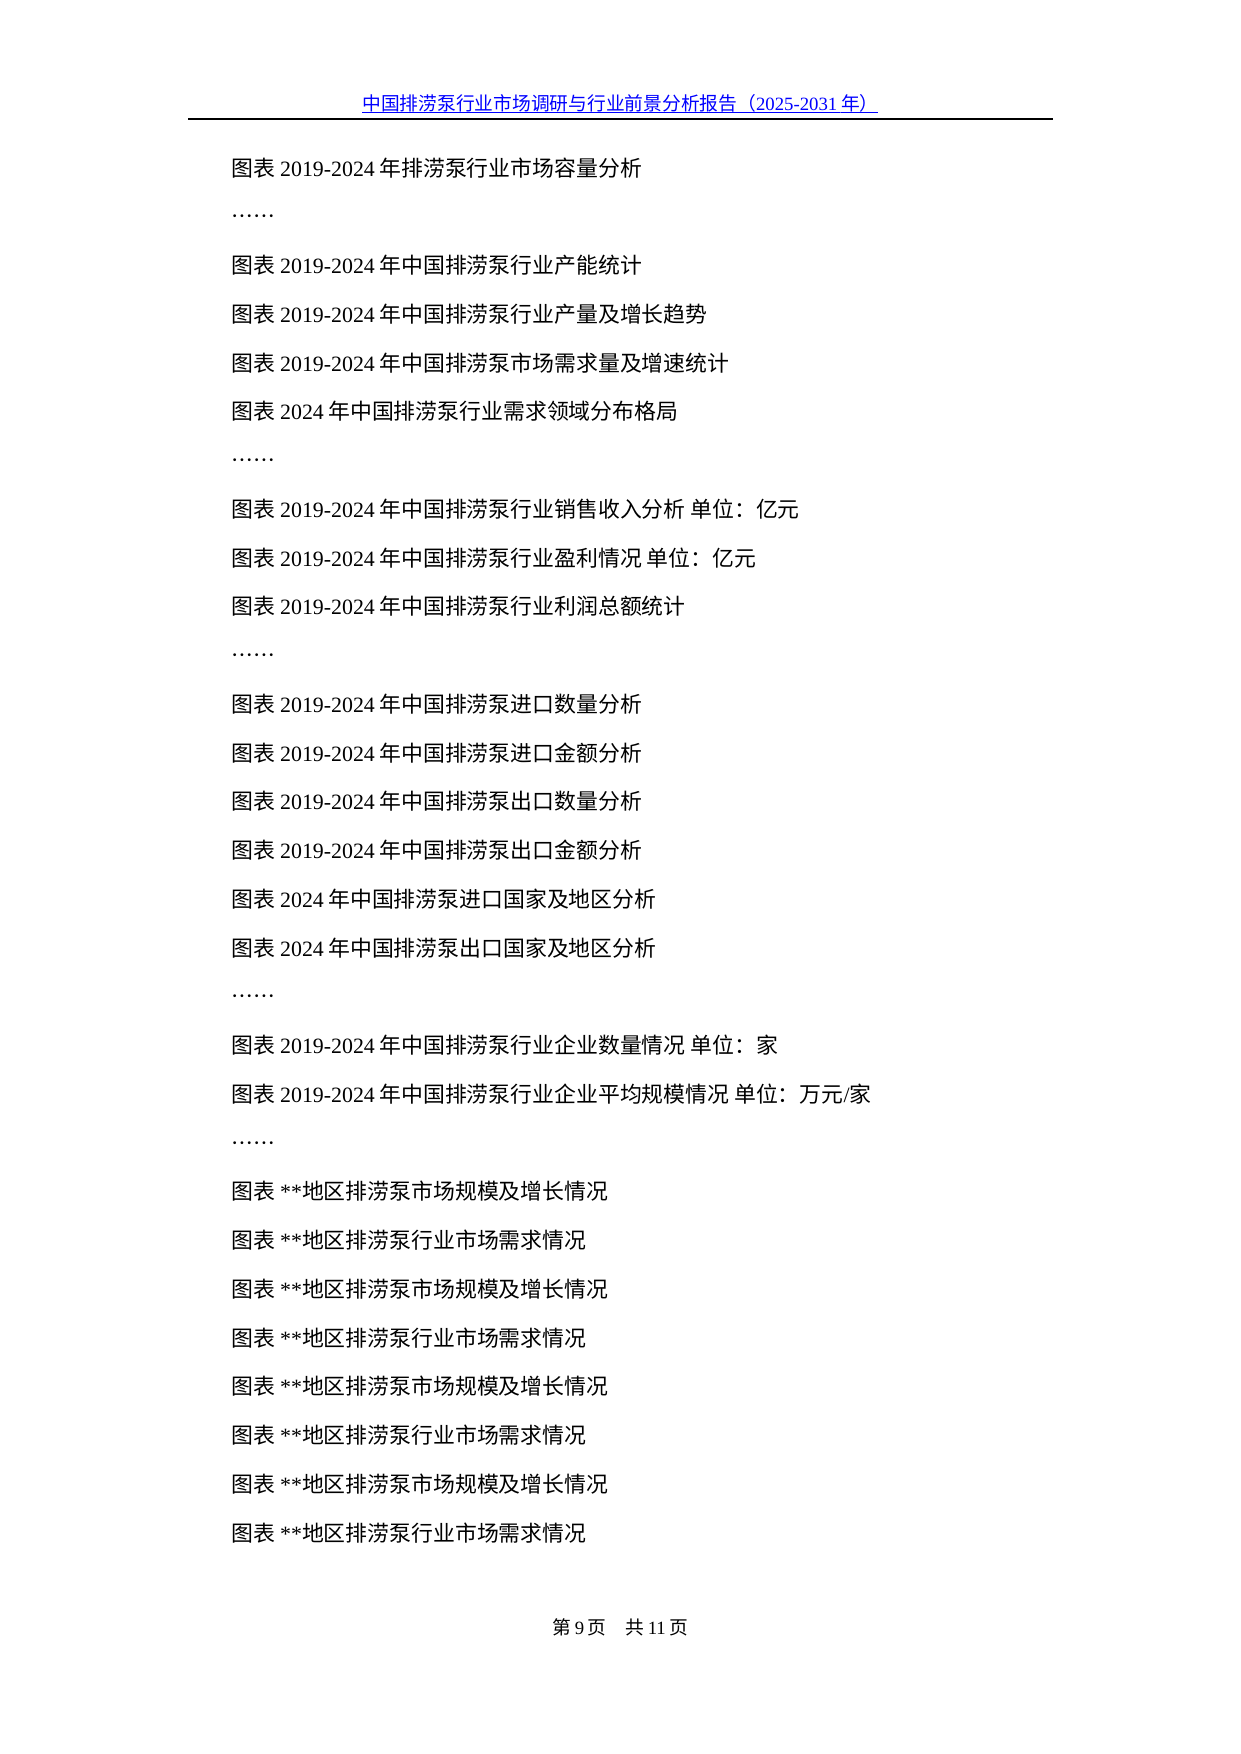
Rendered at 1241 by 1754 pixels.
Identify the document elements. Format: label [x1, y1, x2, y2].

text [187, 150, 1053, 1548]
